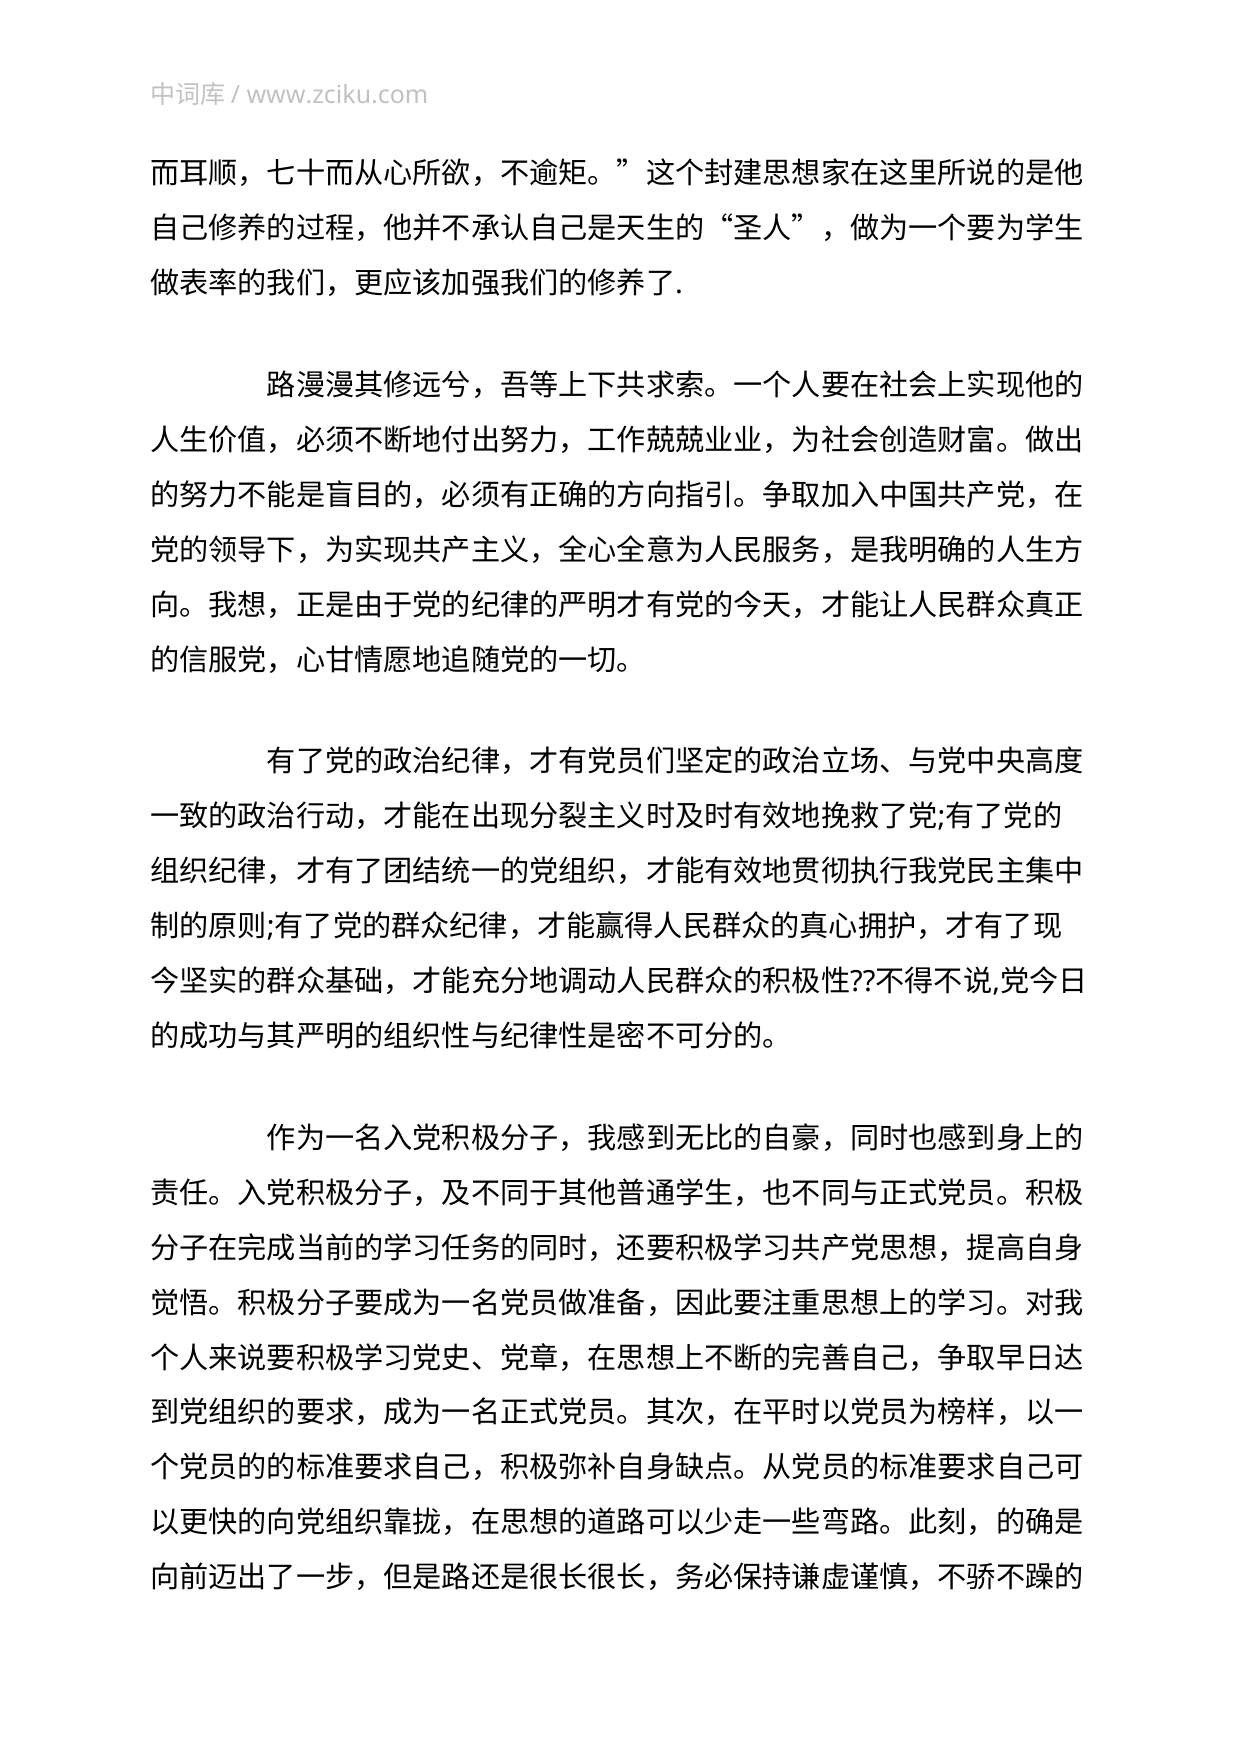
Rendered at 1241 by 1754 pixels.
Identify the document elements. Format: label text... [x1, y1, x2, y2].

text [150, 1114, 1090, 1596]
text 路漫漫其修远兮，吾等上下共求索。一个人要在社会上实现他的人生价值，必须不断地付出努力，工作兢兢业业，为社会创造财富。做出的努力不能是盲目的，必须有正确的方向指引。争取加入中国共产党，在党的领导下，为实现共产主义，全心全意为人民服务，是我明确的人生方向。我想，正是由于党的纪律的严明才有党的今天，才能让人民群众真正的信服党，心甘情愿地追随党的一切。 [150, 362, 1090, 678]
text 有了党的政治纪律，才有党员们坚定的政治立场、与党中央高度一致的政治行动，才能在出现分裂主义时及时有效地挽救了党;有了党的组织纪律，才有了团结统一的党组织，才能有效地贯彻执行我党民主集中制的原则;有了党的群众纪律，才能赢得人民群众的真心拥护，才有了现今坚实的群众基础，才能充分地调动人民群众的积极性??不得不说,党今日的成功与其严明的组织性与纪律性是密不可分的。 [150, 738, 1090, 1055]
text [150, 150, 1090, 302]
